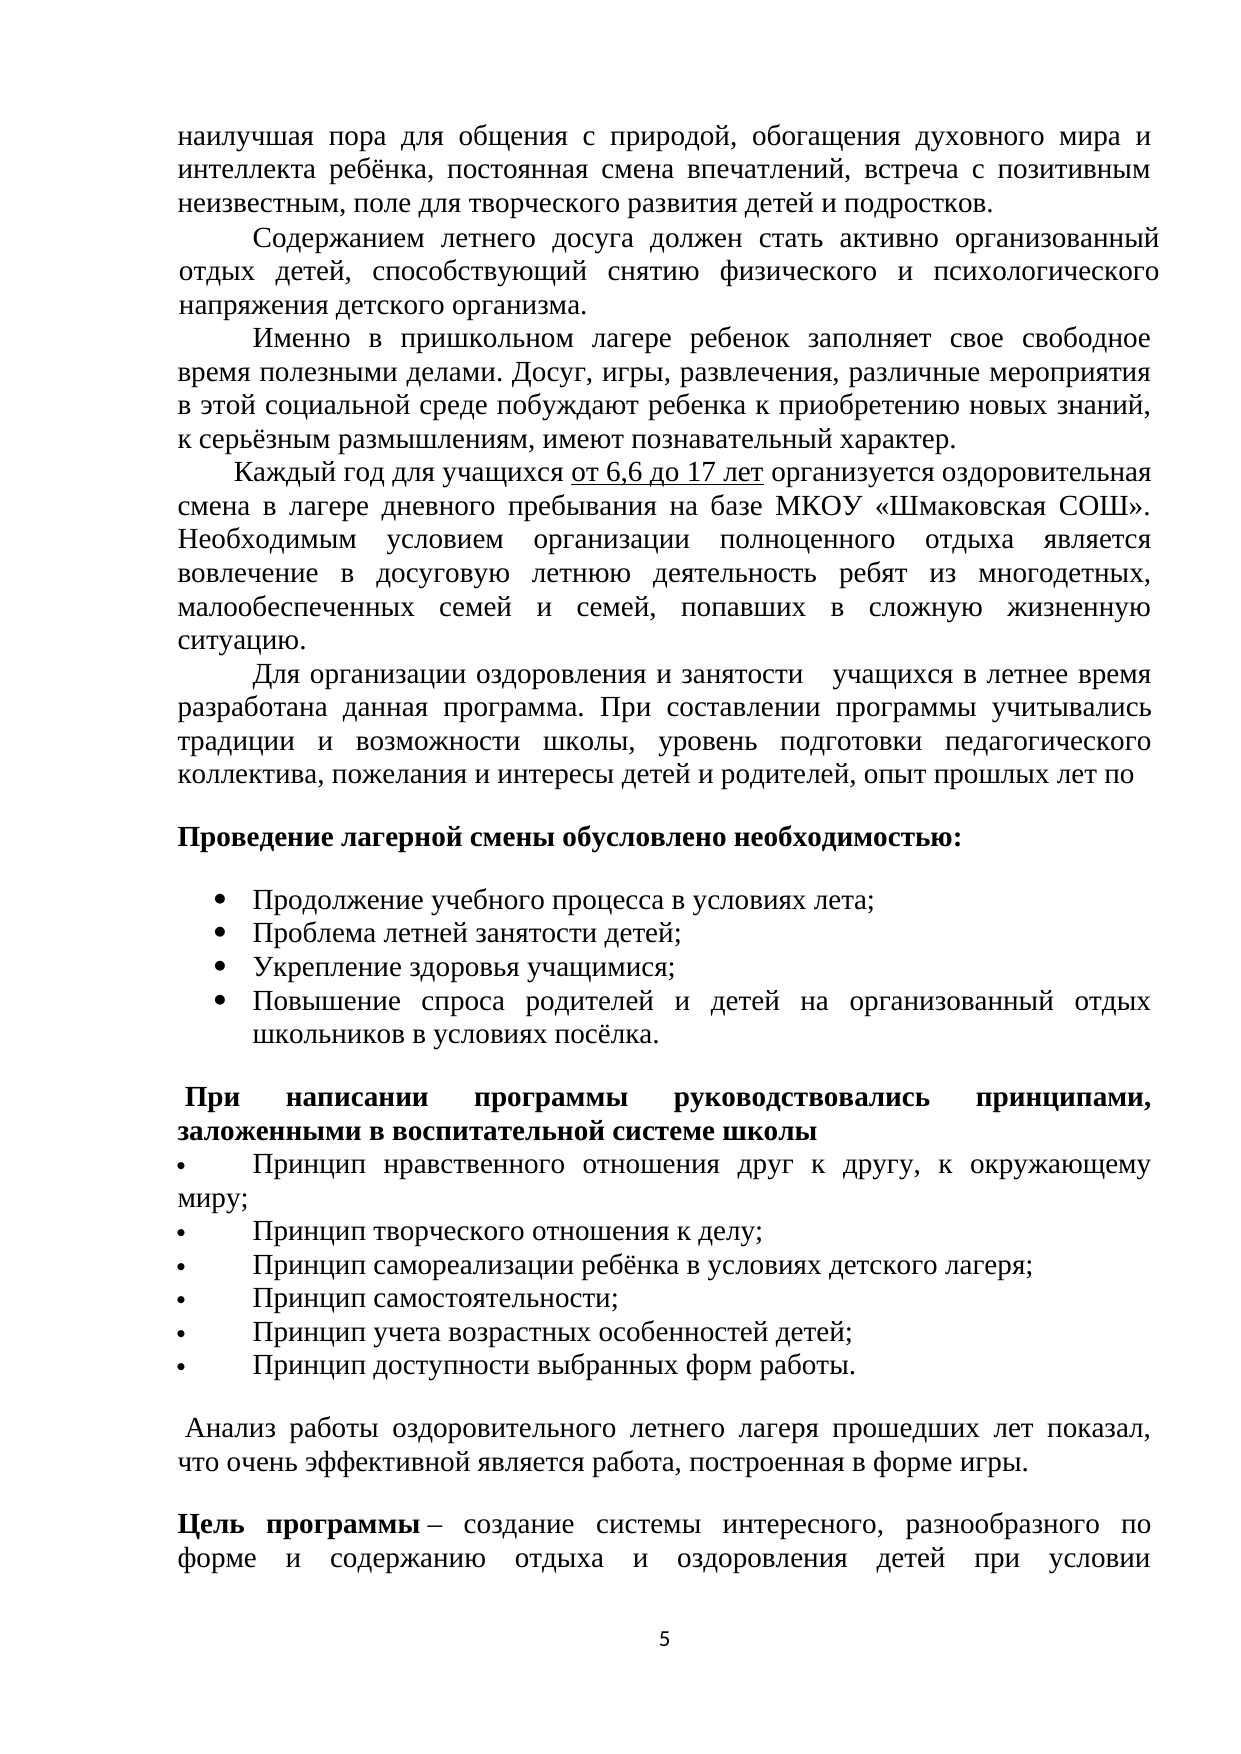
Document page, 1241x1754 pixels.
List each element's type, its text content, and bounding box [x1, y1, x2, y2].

list Повышение спроса родителей и детей на организованный отдых школьников в условиях посёлка. [215, 983, 1152, 1050]
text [177, 1506, 1152, 1573]
list Принцип самореализации ребёнка в условиях детского лагеря; [177, 1247, 1152, 1280]
list Принцип доступности выбранных форм работы. [177, 1347, 1152, 1381]
list Принцип учета возрастных особенностей детей; [177, 1314, 1152, 1347]
text Анализ работы оздоровительного летнего лагеря прошедших лет показал, что очень эффективной является работа, построенная в форме игры. [177, 1410, 1152, 1477]
text Для организации оздоровления и занятости учащихся в летнее время разработана данная программа. При составлении программы учитывались традиции и возможности школы, уровень подготовки педагогического коллектива, пожелания и интересы детей и родителей, опыт прошлых лет по [177, 656, 1152, 790]
list Принцип нравственного отношения друг к другу, к окружающему миру; [177, 1146, 1152, 1213]
list Продолжение учебного процесса в условиях лета; [215, 882, 1152, 915]
list Принцип творческого отношения к делу; [177, 1213, 1152, 1247]
text Проведение лагерной смены обусловлено необходимостью: [177, 819, 1152, 853]
text Каждый год для учащихся от 6,6 до 17 лет организуется оздоровительная смена в лагере дневного пребывания на базе МКОУ «Шмаковская СОШ». Необходимым условием организации полноценного отдыха является вовлечение в досуговую летнюю деятельность ребят из многодетных, малообеспеченных семей и семей, попавших в сложную жизненную ситуацию. [177, 454, 1152, 656]
text При написании программы руководствовались принципами, заложенными в воспитательной системе школы [177, 1079, 1152, 1146]
text Содержанием летнего досуга должен стать активно организованный отдых детей, способствующий снятию физического и психологического напряжения детского организма. [179, 220, 1160, 320]
list Принцип самостоятельности; [177, 1280, 1152, 1314]
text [177, 118, 1152, 219]
list Укрепление здоровья учащимися; [215, 949, 1152, 983]
text Именно в пришкольном лагере ребенок заполняет свое свободное время полезными делами. Досуг, игры, развлечения, различные мероприятия в этой социальной среде побуждают ребенка к приобретению новых знаний, к серьёзным размышлениям, имеют познавательный характер. [177, 320, 1152, 454]
list Проблема летней занятости детей; [215, 915, 1152, 949]
